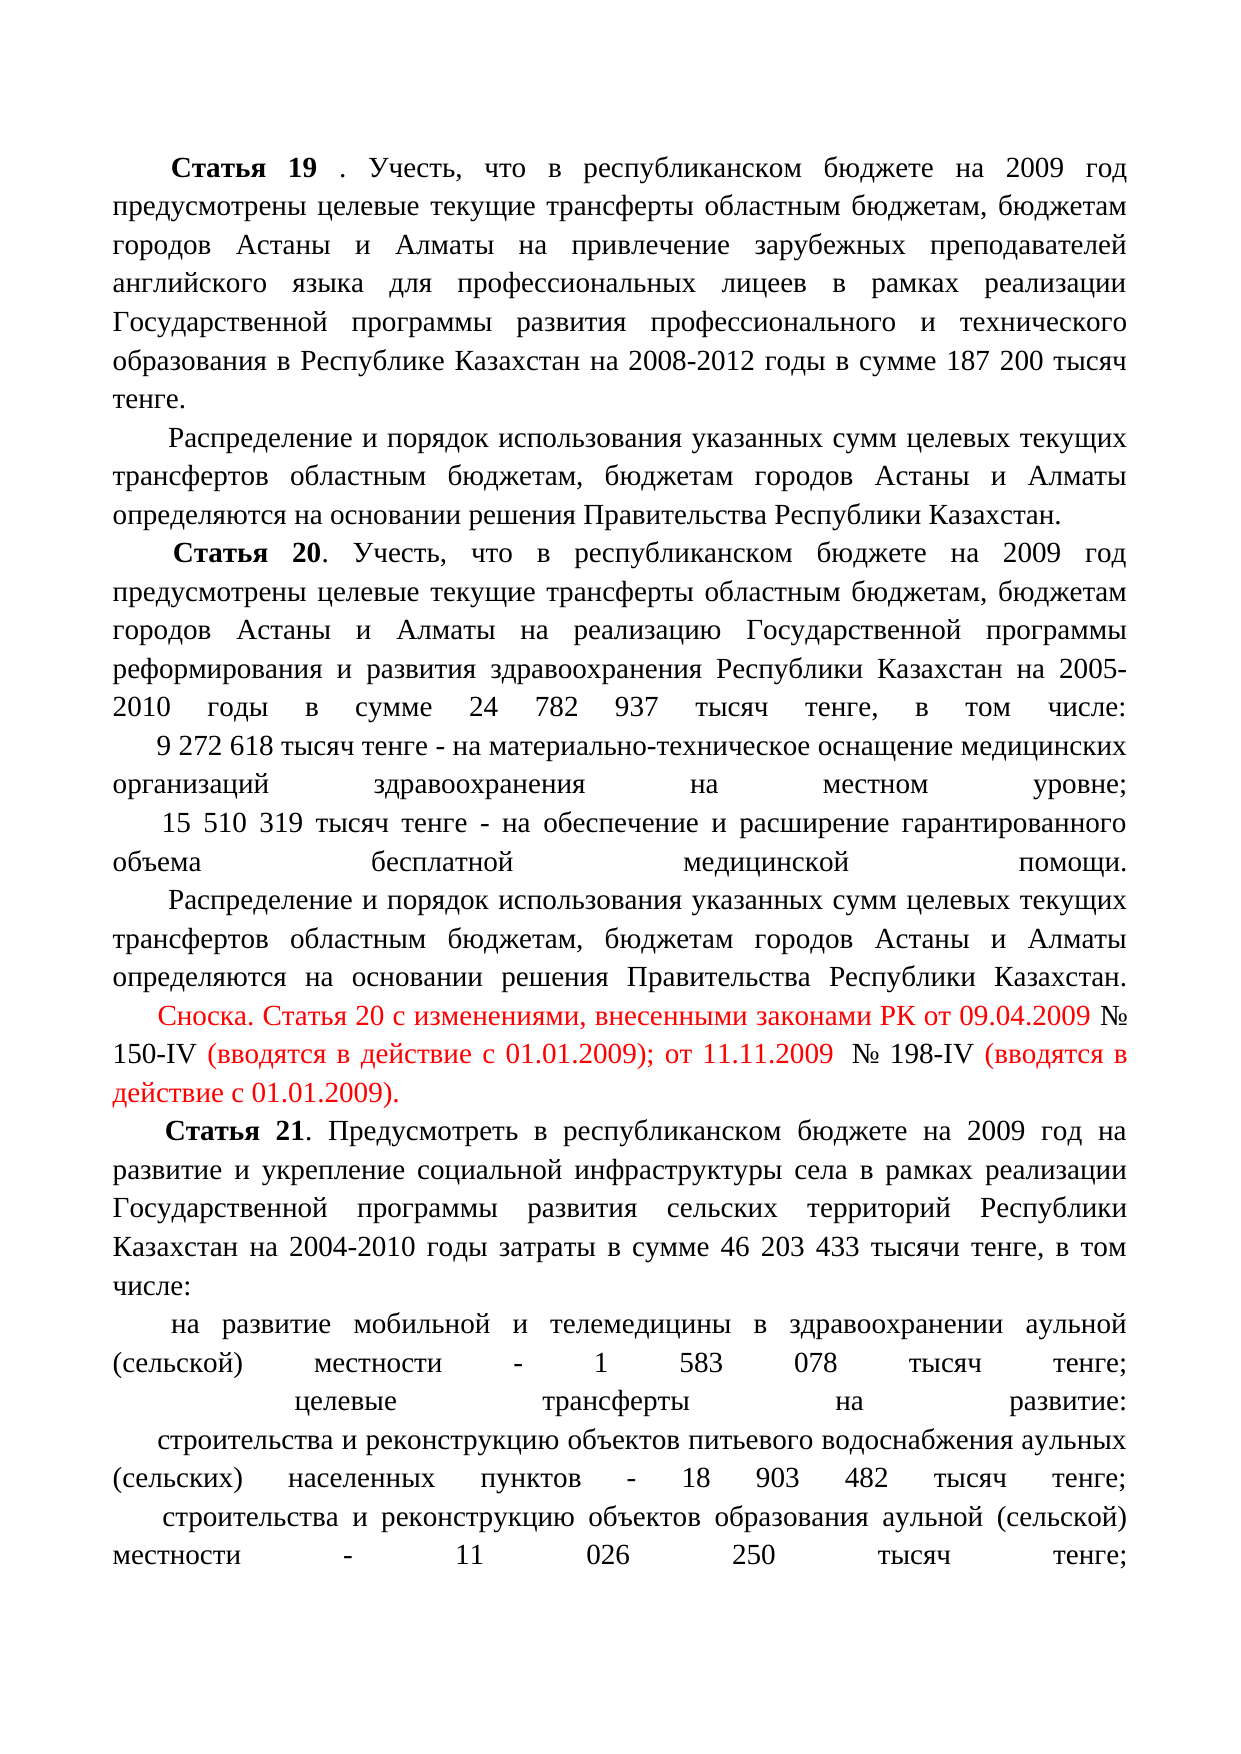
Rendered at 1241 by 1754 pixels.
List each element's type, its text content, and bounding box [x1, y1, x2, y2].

text Статья 19 . Учесть, что в республиканском бюджете на 2009 год предусмотрены целевые текущие трансферты областным бюджетам, бюджетам городов Астаны и Алматы на привлечение зарубежных преподавателей английского языка для профессиональных лицеев в рамках реализации Государственной программы развития профессионального и технического образования в Республике Казахстан на 2008-2012 годы в сумме 187 200 тысяч тенге. Распределение и порядок использования указанных сумм целевых текущих трансфертов областным бюджетам, бюджетам городов Астаны и Алматы определяются на основании решения Правительства Республики Казахстан. [112, 150, 1128, 530]
text Статья 20. Учесть, что в республиканском бюджете на 2009 год предусмотрены целевые текущие трансферты областным бюджетам, бюджетам городов Астаны и Алматы на реализацию Государственной программы реформирования и развития здравоохранения Республики Казахстан на 2005-2010 годы в сумме 24 782 937 тысяч тенге, в том числе: 9 272 618 тысяч тенге - на материально-техническое оснащение медицинских организаций здравоохранения на местном уровне; 15 510 319 тысяч тенге - на обеспечение и расширение гарантированного объема бесплатной медицинской помощи. Распределение и порядок использования указанных сумм целевых текущих трансфертов областным бюджетам, бюджетам городов Астаны и Алматы определяются на основании решения Правительства Республики Казахстан. Сноска. Статья 20 с изменениями, внесенными законами РК от 09.04.2009 № 150-IV (вводятся в действие с 01.01.2009); от 11.11.2009 № 198-IV (вводятся в действие с 01.01.2009). [112, 535, 1128, 1108]
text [112, 1113, 1128, 1571]
